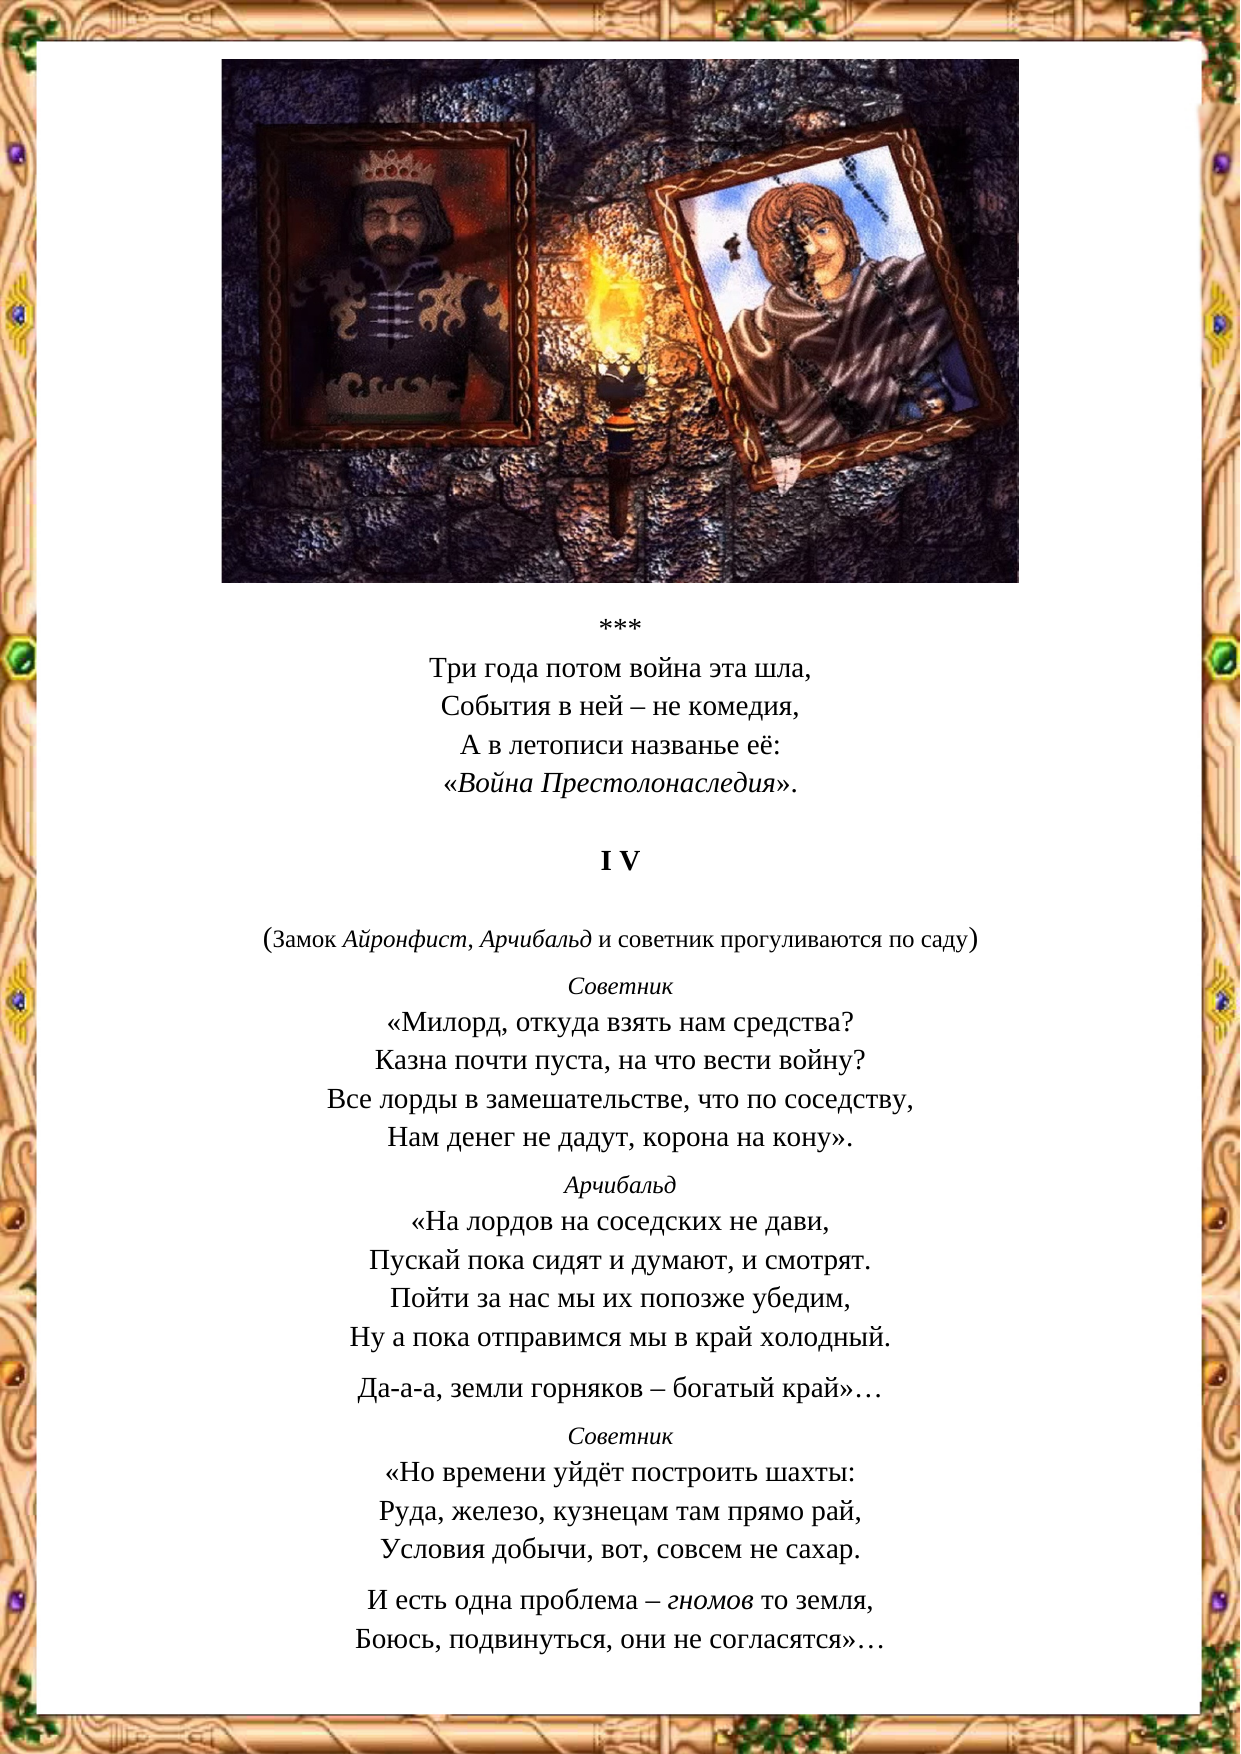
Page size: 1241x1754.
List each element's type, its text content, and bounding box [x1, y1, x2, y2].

text Пойти за нас мы их попозже убедим, [74, 1281, 1167, 1314]
text Нам денег не дадут, корона на кону». [74, 1119, 1167, 1153]
text «Милорд, откуда взять нам средства? [74, 1004, 1167, 1037]
picture [0, 0, 1240, 1754]
text *** [74, 611, 1167, 645]
text Три года потом война эта шла, [74, 650, 1167, 683]
text Казна почти пуста, на что вести войну? [74, 1042, 1167, 1076]
text Все лорды в замешательстве, что по соседству, [74, 1081, 1167, 1114]
text Условия добычи, вот, совсем не сахар. [74, 1531, 1167, 1565]
text События в ней – не комедия, [74, 688, 1167, 722]
text Пускай пока сидят и думают, и смотрят. [74, 1242, 1167, 1276]
text И есть одна проблема – гномов то земля, [74, 1582, 1167, 1616]
text Руда, железо, кузнецам там прямо рай, [74, 1493, 1167, 1526]
text I V [74, 843, 1167, 876]
text «Война Престолонаследия». [74, 766, 1167, 799]
text Советник [74, 971, 1167, 999]
text «На лордов на соседских не дави, [74, 1203, 1167, 1237]
text Арчибальд [74, 1171, 1167, 1199]
text «Но времени уйдёт построить шахты: [74, 1454, 1167, 1488]
text Ну а пока отправимся мы в край холодный. [74, 1319, 1167, 1353]
text (Замок Айронфист, Арчибальд и советник прогуливаются по саду) [74, 920, 1167, 953]
text Да-а-а, земли горняков – богатый край»… [74, 1370, 1167, 1404]
text А в летописи названье её: [74, 727, 1167, 761]
text Боюсь, подвинуться, они не согласятся»… [74, 1621, 1167, 1654]
text Советник [74, 1421, 1167, 1450]
